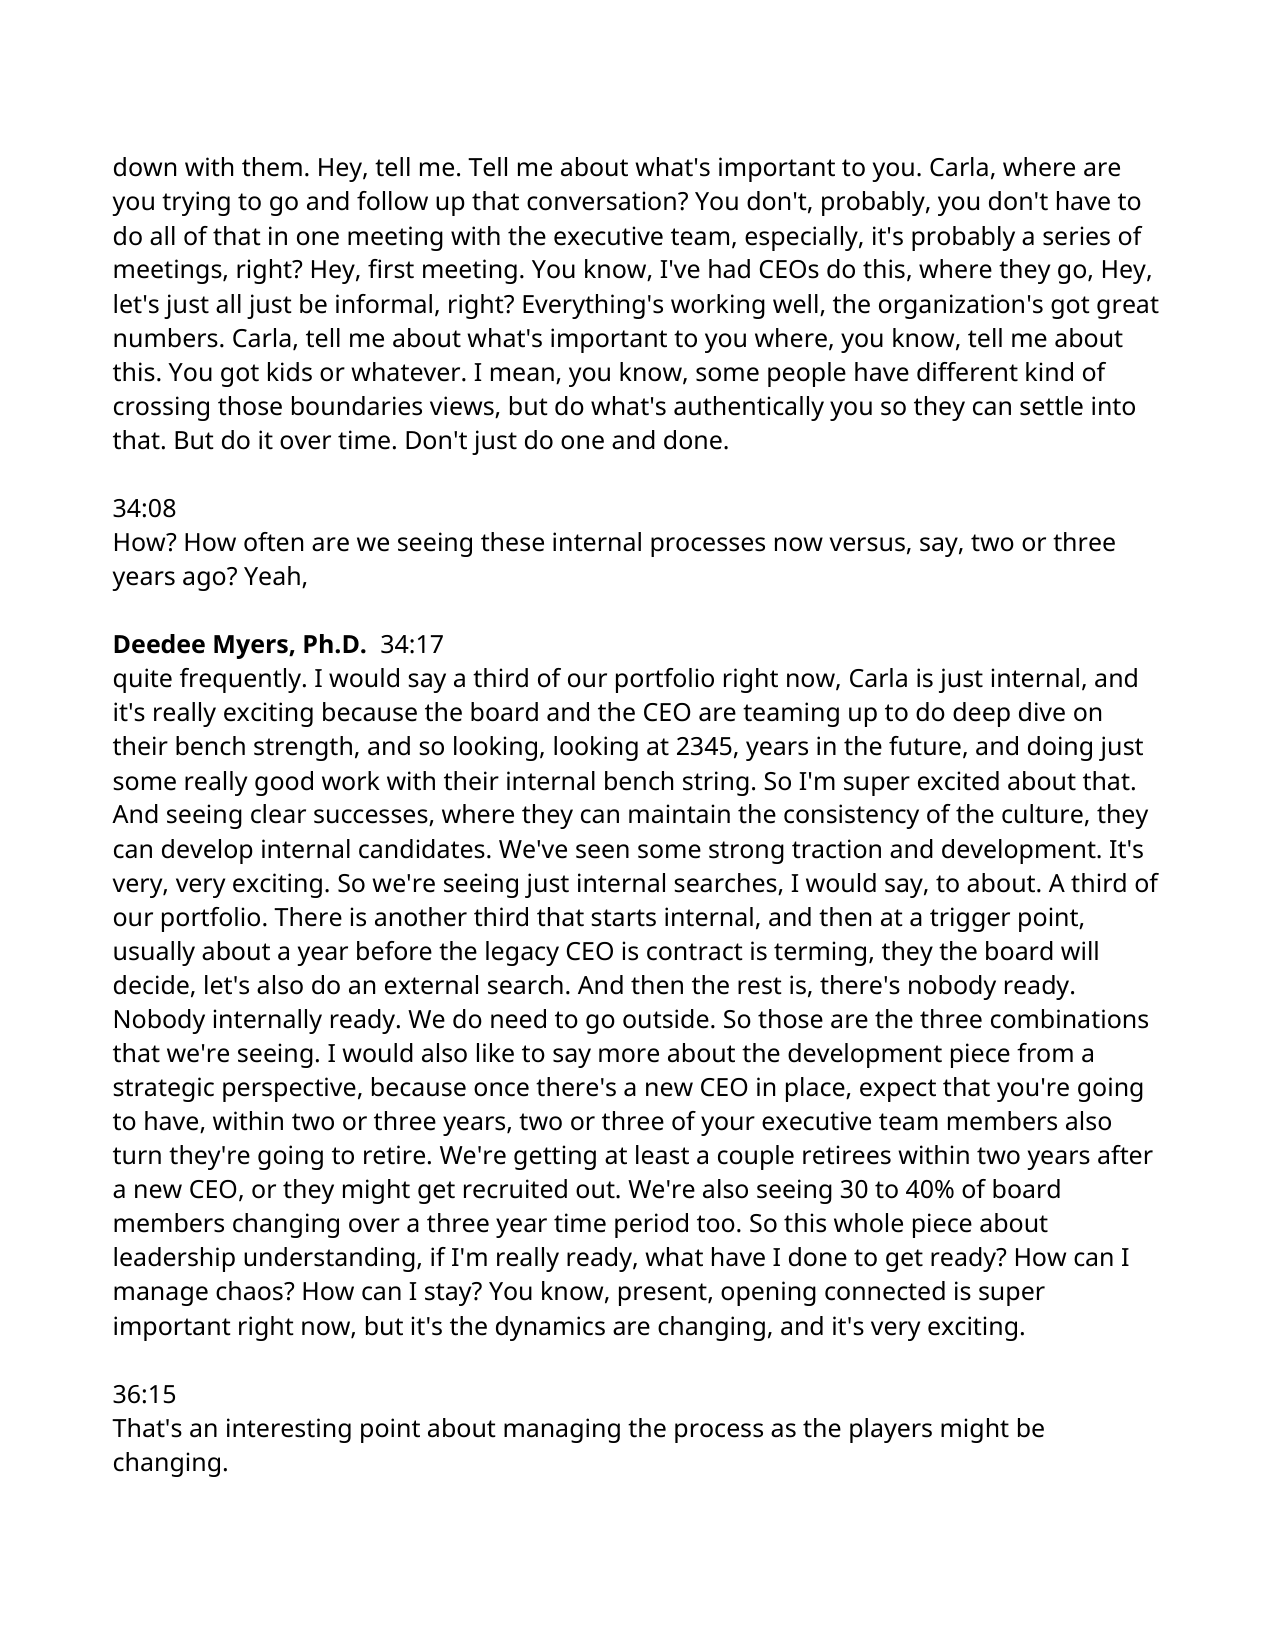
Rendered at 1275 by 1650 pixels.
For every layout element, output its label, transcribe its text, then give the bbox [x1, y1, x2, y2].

text 36:15 [112, 1376, 1162, 1410]
text quite frequently. I would say a third of our portfolio right now, Carla is just internal, and it's really exciting because the board and the CEO are teaming up to do deep dive on their bench strength, and so looking, looking at 2345, years in the future, and doing just some really good work with their internal bench string. So I'm super excited about that. And seeing clear successes, where they can maintain the consistency of the culture, they can develop internal candidates. We've seen some strong traction and development. It's very, very exciting. So we're seeing just internal searches, I would say, to about. A third of our portfolio. There is another third that starts internal, and then at a trigger point, usually about a year before the legacy CEO is contract is terming, they the board will decide, let's also do an external search. And then the rest is, there's nobody ready. Nobody internally ready. We do need to go outside. So those are the three combinations that we're seeing. I would also like to say more about the development piece from a strategic perspective, because once there's a new CEO in place, expect that you're going to have, within two or three years, two or three of your executive team members also turn they're going to retire. We're getting at least a couple retirees within two years after a new CEO, or they might get recruited out. We're also seeing 30 to 40% of board members changing over a three year time period too. So this whole piece about leadership understanding, if I'm really ready, what have I done to get ready? How can I manage chaos? How can I stay? You know, present, opening connected is super important right now, but it's the dynamics are changing, and it's very exciting. [112, 661, 1162, 1342]
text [112, 150, 1162, 457]
text 34:08 [112, 491, 1162, 525]
text Deedee Myers, Ph.D. 34:17 [112, 627, 1162, 661]
text How? How often are we seeing these internal processes now versus, say, two or three years ago? Yeah, [112, 525, 1162, 593]
text That's an interesting point about managing the process as the players might be changing. [112, 1410, 1162, 1478]
